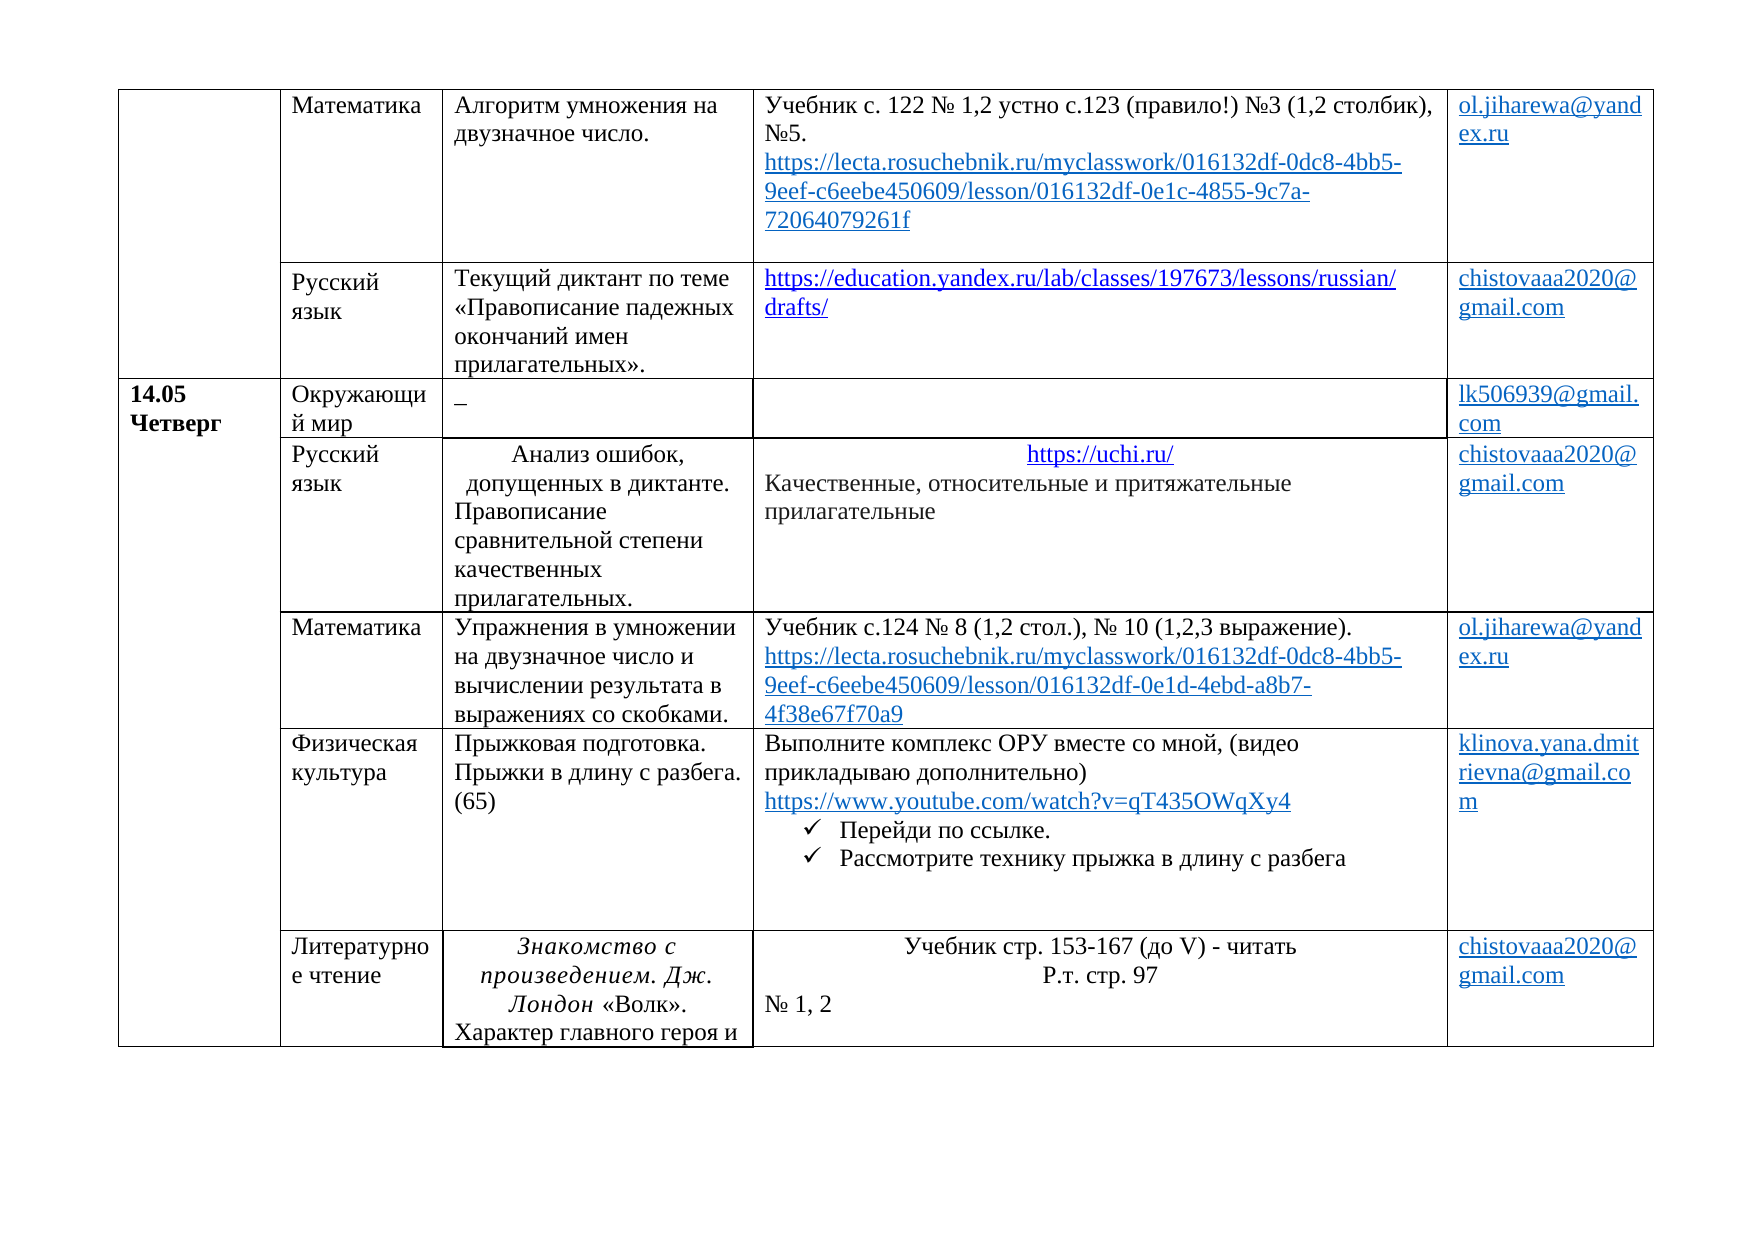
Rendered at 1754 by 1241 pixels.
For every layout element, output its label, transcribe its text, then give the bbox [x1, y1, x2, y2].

table_cell Анализ ошибок, допущенных в диктанте. Правописание сравнительной степени качественных прилагательных. [443, 439, 753, 611]
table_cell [1448, 931, 1653, 1046]
table_cell Математика [281, 90, 442, 262]
table_cell Учебник с. 122 № 1,2 устно с.123 (правило!) №3 (1,2 столбик), №5. https://lecta.rosuchebnik.ru/myclasswork/016132df-0dc8-4bb5-9eef-c6eebe450609/lesson/016132df-0e1c-4855-9c7a-72064079261f [754, 90, 1447, 262]
table_cell [754, 379, 1446, 437]
table_cell Выполните комплекс ОРУ вместе со мной, (видео прикладываю дополнительно) https://www.youtube.com/watch?v=qT435OWqXy4 Перейди по ссылке. Рассмотрите технику прыжка в длину с разбега [754, 729, 1447, 930]
table_cell https://education.yandex.ru/lab/classes/197673/lessons/russian/drafts/ [754, 263, 1447, 378]
table_cell 14.05 Четверг [119, 379, 280, 1046]
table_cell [444, 931, 752, 1046]
table_cell Физическая культура [281, 729, 442, 930]
table_cell Русский язык [281, 263, 442, 378]
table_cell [754, 931, 1447, 1046]
table_cell klinova.yana.dmitrievna@gmail.com [1448, 729, 1653, 930]
table_cell Алгоритм умножения на двузначное число. [443, 90, 753, 262]
table_cell Упражнения в умножении на двузначное число и вычислении результата в выражениях со скобками. [443, 613, 753, 727]
table_cell chistovaaa2020@gmail.com [1448, 438, 1653, 611]
table_cell Окружающий мир [281, 379, 442, 437]
table_cell lk506939@gmail.com [1448, 379, 1653, 437]
table_cell Текущий диктант по теме «Правописание падежных окончаний имен прилагательных». [443, 263, 753, 378]
table_cell Прыжковая подготовка. Прыжки в длину с разбега. (65) [443, 729, 753, 930]
table_cell https://uchi.ru/ Качественные, относительные и притяжательные прилагательные [754, 439, 1447, 611]
table_cell Математика [281, 613, 442, 727]
table_cell ol.jiharewa@yandex.ru [1448, 613, 1653, 727]
table_cell Литературное чтение [281, 931, 442, 1046]
table_cell Русский язык [281, 438, 442, 611]
table_cell ol.jiharewa@yandex.ru [1448, 90, 1653, 262]
table_cell chistovaaa2020@gmail.com [1448, 263, 1653, 378]
table_cell _ [443, 379, 752, 437]
table_cell Учебник с.124 № 8 (1,2 стол.), № 10 (1,2,3 выражение). https://lecta.rosuchebnik.ru/myclasswork/016132df-0dc8-4bb5-9eef-c6eebe450609/lesson/016132df-0e1d-4ebd-a8b7-4f38e67f70a9 [754, 613, 1447, 727]
